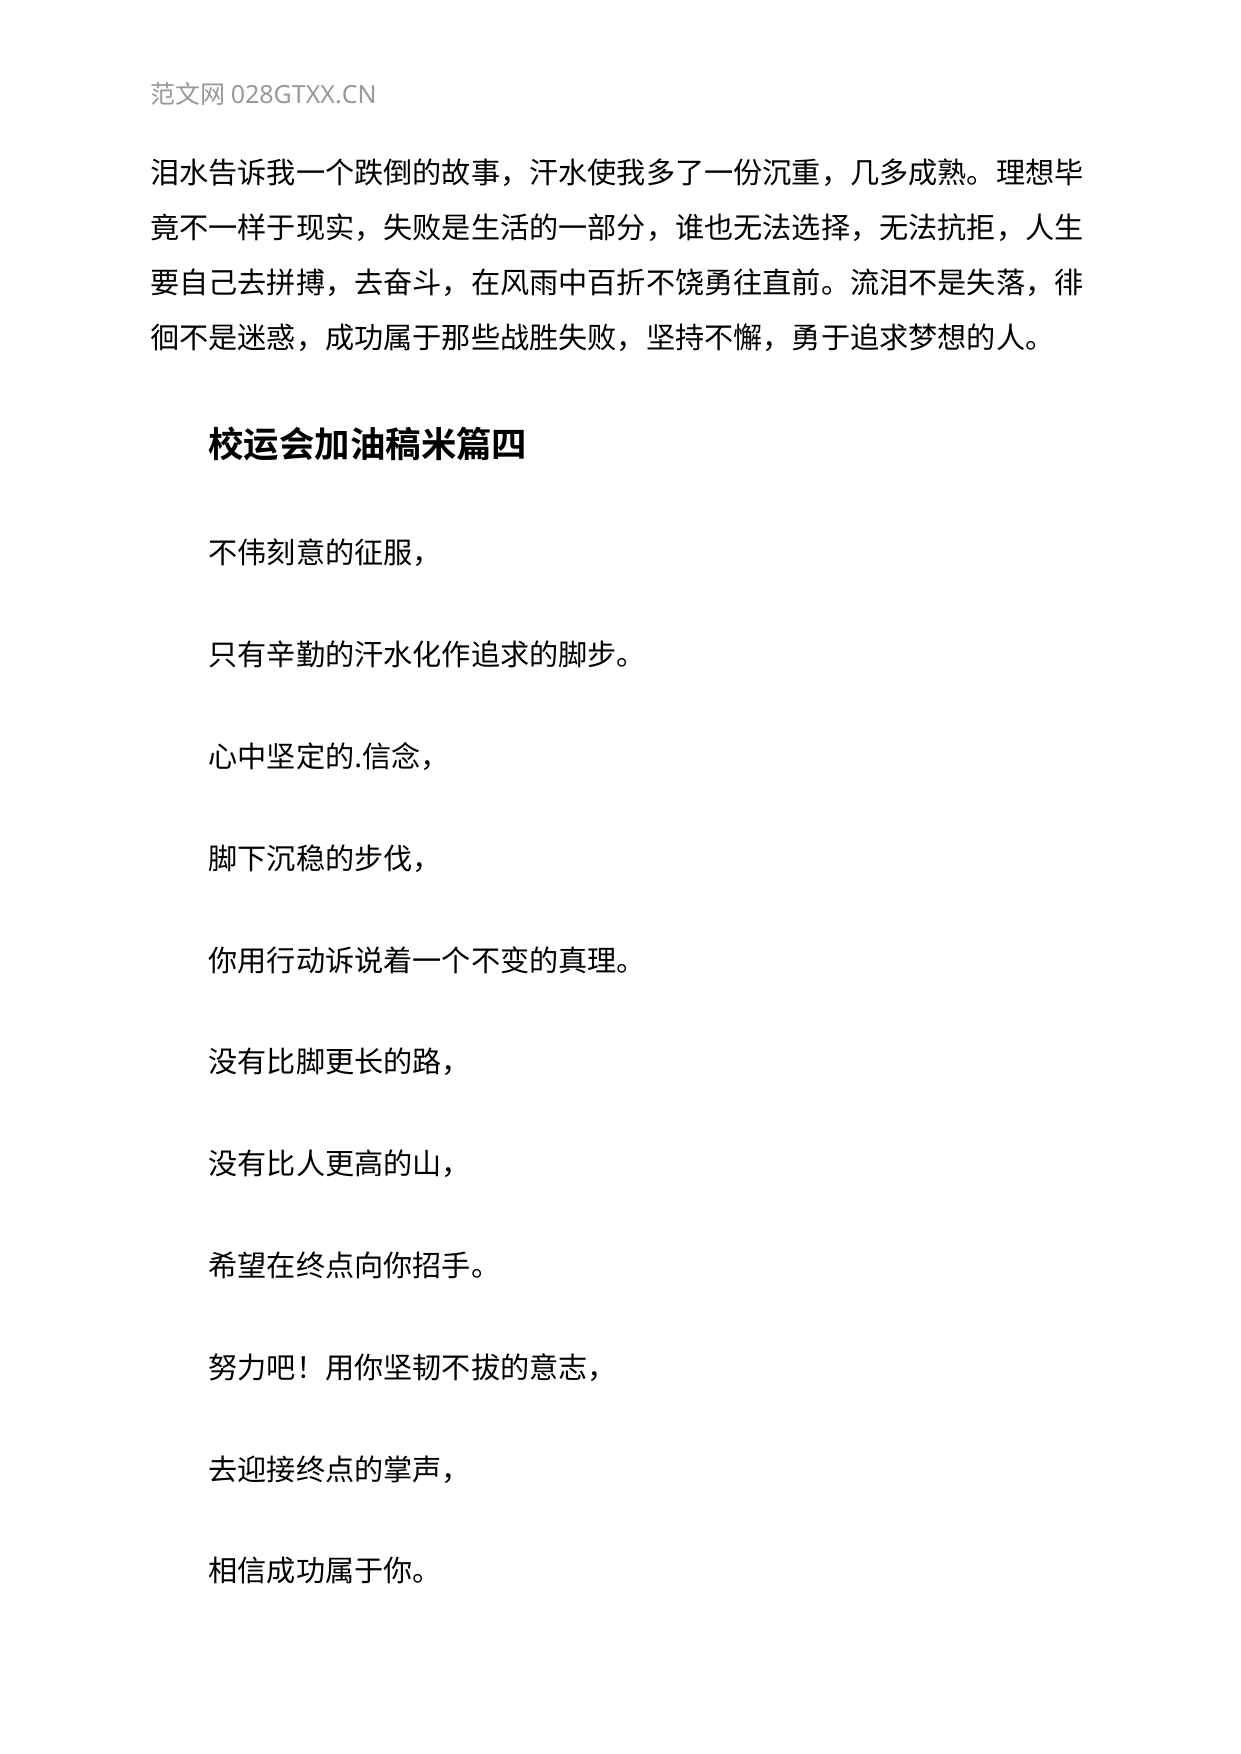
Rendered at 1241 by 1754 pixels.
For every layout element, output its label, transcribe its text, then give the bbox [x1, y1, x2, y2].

text 相信成功属于你。 [150, 1548, 1090, 1590]
text 心中坚定的.信念， [150, 733, 1090, 776]
text 校运会加油稿米篇四 [150, 416, 1090, 468]
text 不伟刻意的征服， [150, 530, 1090, 572]
text 脚下沉稳的步伐， [150, 835, 1090, 878]
text 努力吧！用你坚韧不拔的意志， [150, 1344, 1090, 1387]
text 去迎接终点的掌声， [150, 1446, 1090, 1488]
text 你用行动诉说着一个不变的真理。 [150, 937, 1090, 979]
text 没有比脚更长的路， [150, 1039, 1090, 1081]
text 没有比人更高的山， [150, 1141, 1090, 1183]
text 只有辛勤的汗水化作追求的脚步。 [150, 632, 1090, 674]
text 希望在终点向你招手。 [150, 1242, 1090, 1285]
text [150, 150, 1090, 357]
